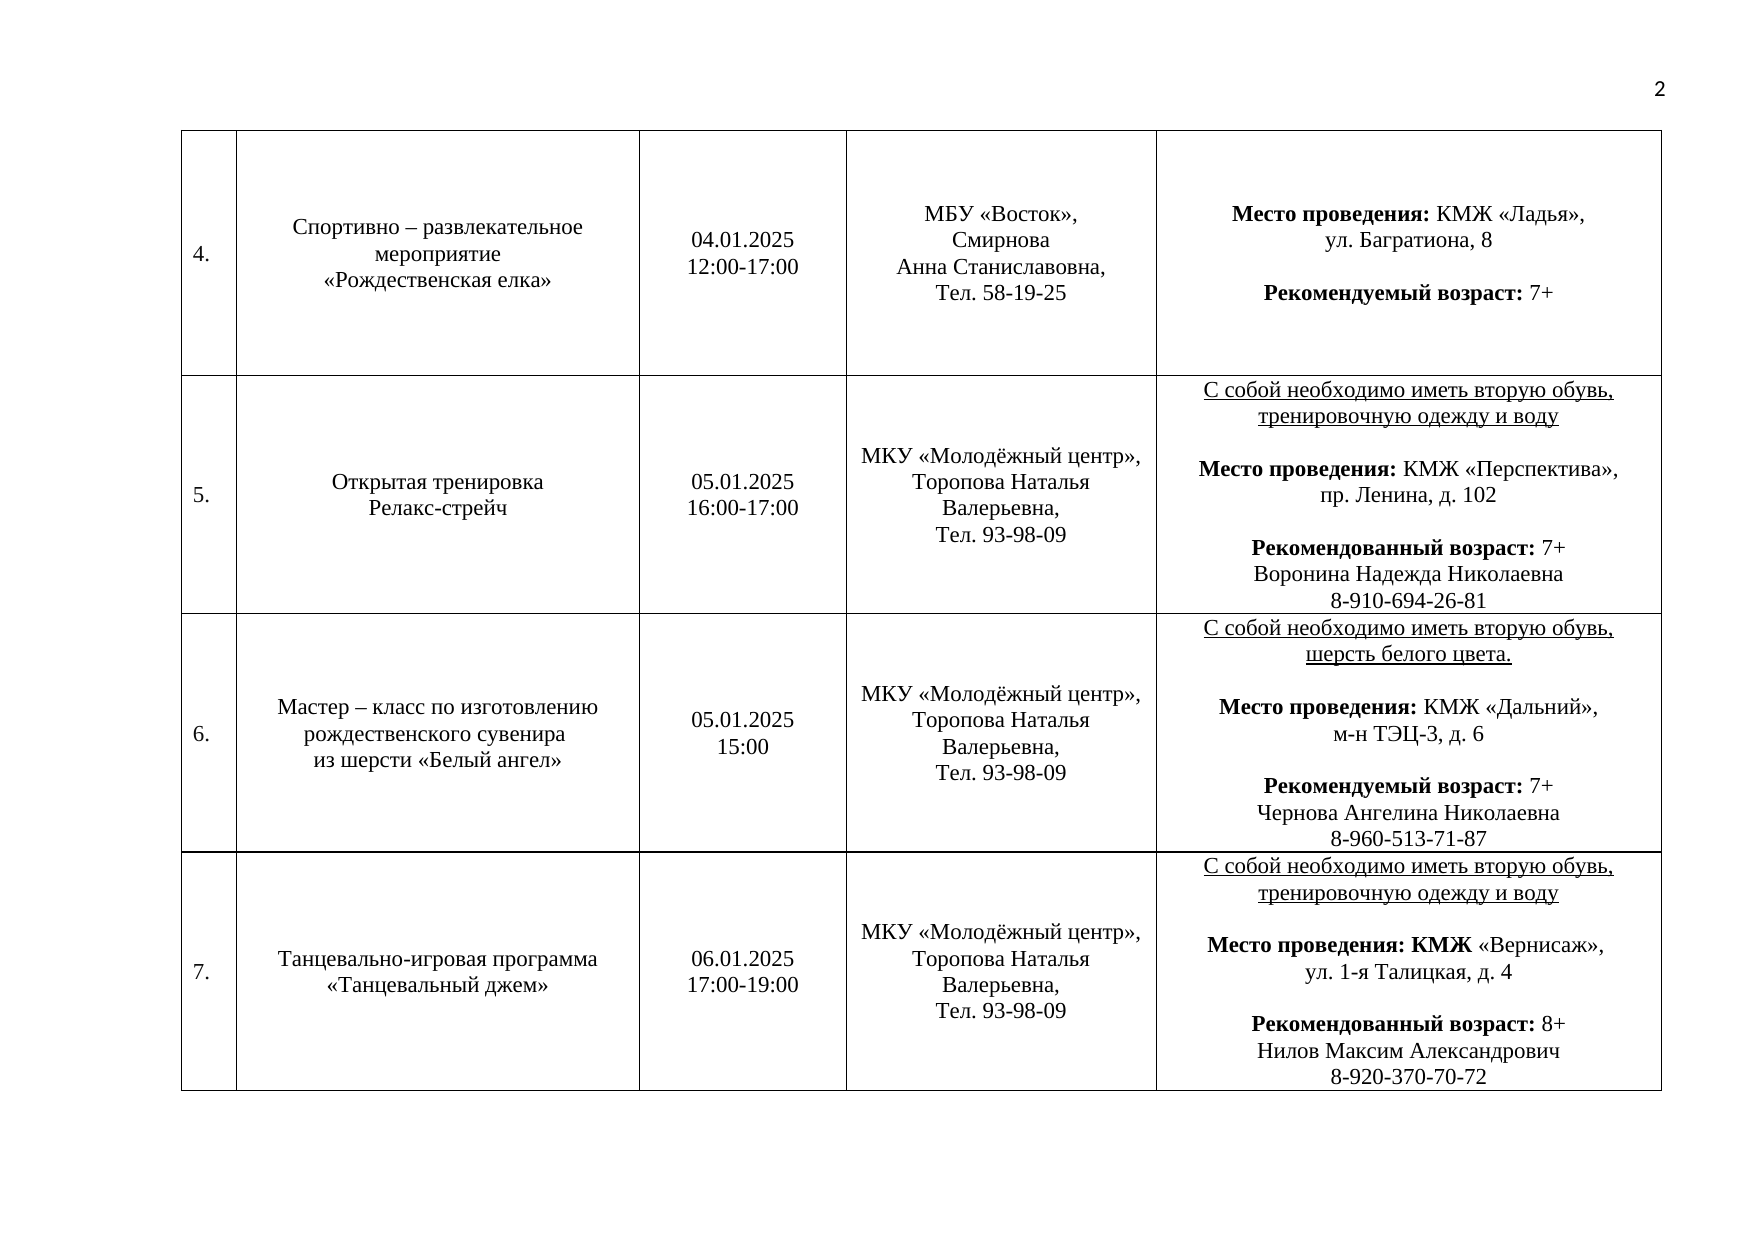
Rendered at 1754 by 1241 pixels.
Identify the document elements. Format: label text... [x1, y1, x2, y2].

table_cell [182, 376, 236, 613]
table_cell С собой необходимо иметь вторую обувь, тренировочную одежду и воду Место проведения: КМЖ «Вернисаж», ул. 1-я Талицкая, д. 4 Рекомендованный возраст: 8+ Нилов Максим Александрович 8-920-370-70-72 [1157, 853, 1661, 1089]
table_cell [847, 853, 1156, 1089]
table_cell С собой необходимо иметь вторую обувь, тренировочную одежду и воду Место проведения: КМЖ «Перспектива», пр. Ленина, д. 102 Рекомендованный возраст: 7+ Воронина Надежда Николаевна 8-910-694-26-81 [1157, 376, 1661, 613]
table_cell [182, 853, 236, 1089]
table_cell [182, 614, 236, 851]
table_cell 05.01.2025 15:00 [640, 614, 846, 851]
table_cell 05.01.2025 16:00-17:00 [640, 376, 846, 613]
table_cell Место проведения: КМЖ «Ладья», ул. Багратиона, 8 Рекомендуемый возраст: 7+ [1157, 131, 1661, 375]
table_cell Танцевально-игровая программа «Танцевальный джем» [237, 853, 639, 1089]
table_cell Открытая тренировка Релакс-стрейч [237, 376, 639, 613]
table_cell [182, 131, 236, 375]
table_cell МКУ «Молодёжный центр», Торопова Наталья Валерьевна, Тел. 93-98-09 [847, 376, 1156, 613]
table_cell Спортивно – развлекательное мероприятие «Рождественская елка» [237, 131, 639, 375]
table_cell С собой необходимо иметь вторую обувь, шерсть белого цвета. Место проведения: КМЖ «Дальний», м-н ТЭЦ-3, д. 6 Рекомендуемый возраст: 7+ Чернова Ангелина Николаевна 8-960-513-71-87 [1157, 614, 1661, 851]
table_cell МКУ «Молодёжный центр», Торопова Наталья Валерьевна, Тел. 93-98-09 [847, 614, 1156, 851]
table_cell Мастер – класс по изготовлению рождественского сувенира из шерсти «Белый ангел» [237, 614, 639, 851]
table_cell МБУ «Восток», Смирнова Анна Станиславовна, Тел. 58-19-25 [847, 131, 1156, 375]
table_cell 06.01.2025 17:00-19:00 [640, 853, 846, 1089]
table_cell 04.01.2025 12:00-17:00 [640, 131, 846, 375]
